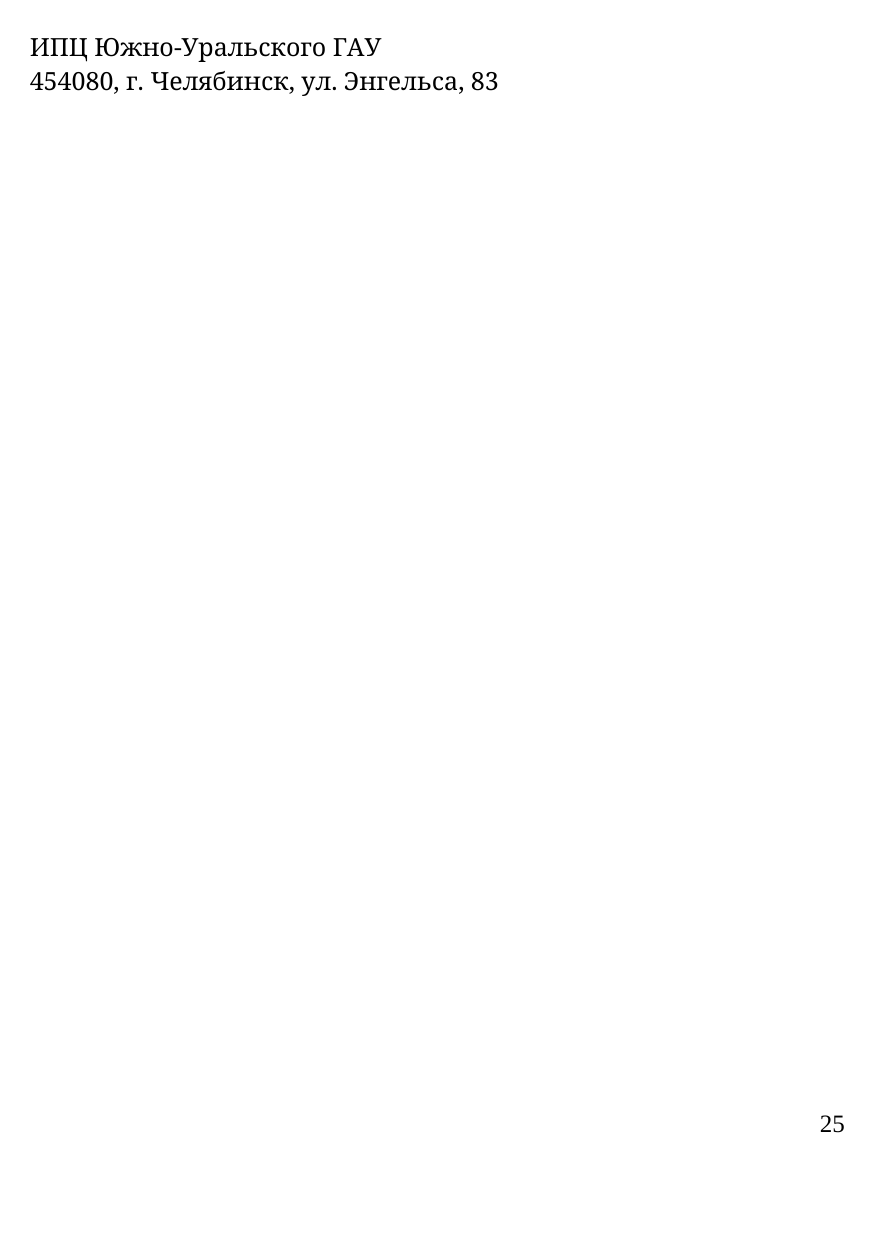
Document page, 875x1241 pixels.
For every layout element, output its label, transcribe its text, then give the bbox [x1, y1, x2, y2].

text 454080, г. Челябинск, ул. Энгельса, 83 [29, 64, 844, 98]
text ИПЦ Южно-Уральского ГАУ [29, 29, 844, 64]
